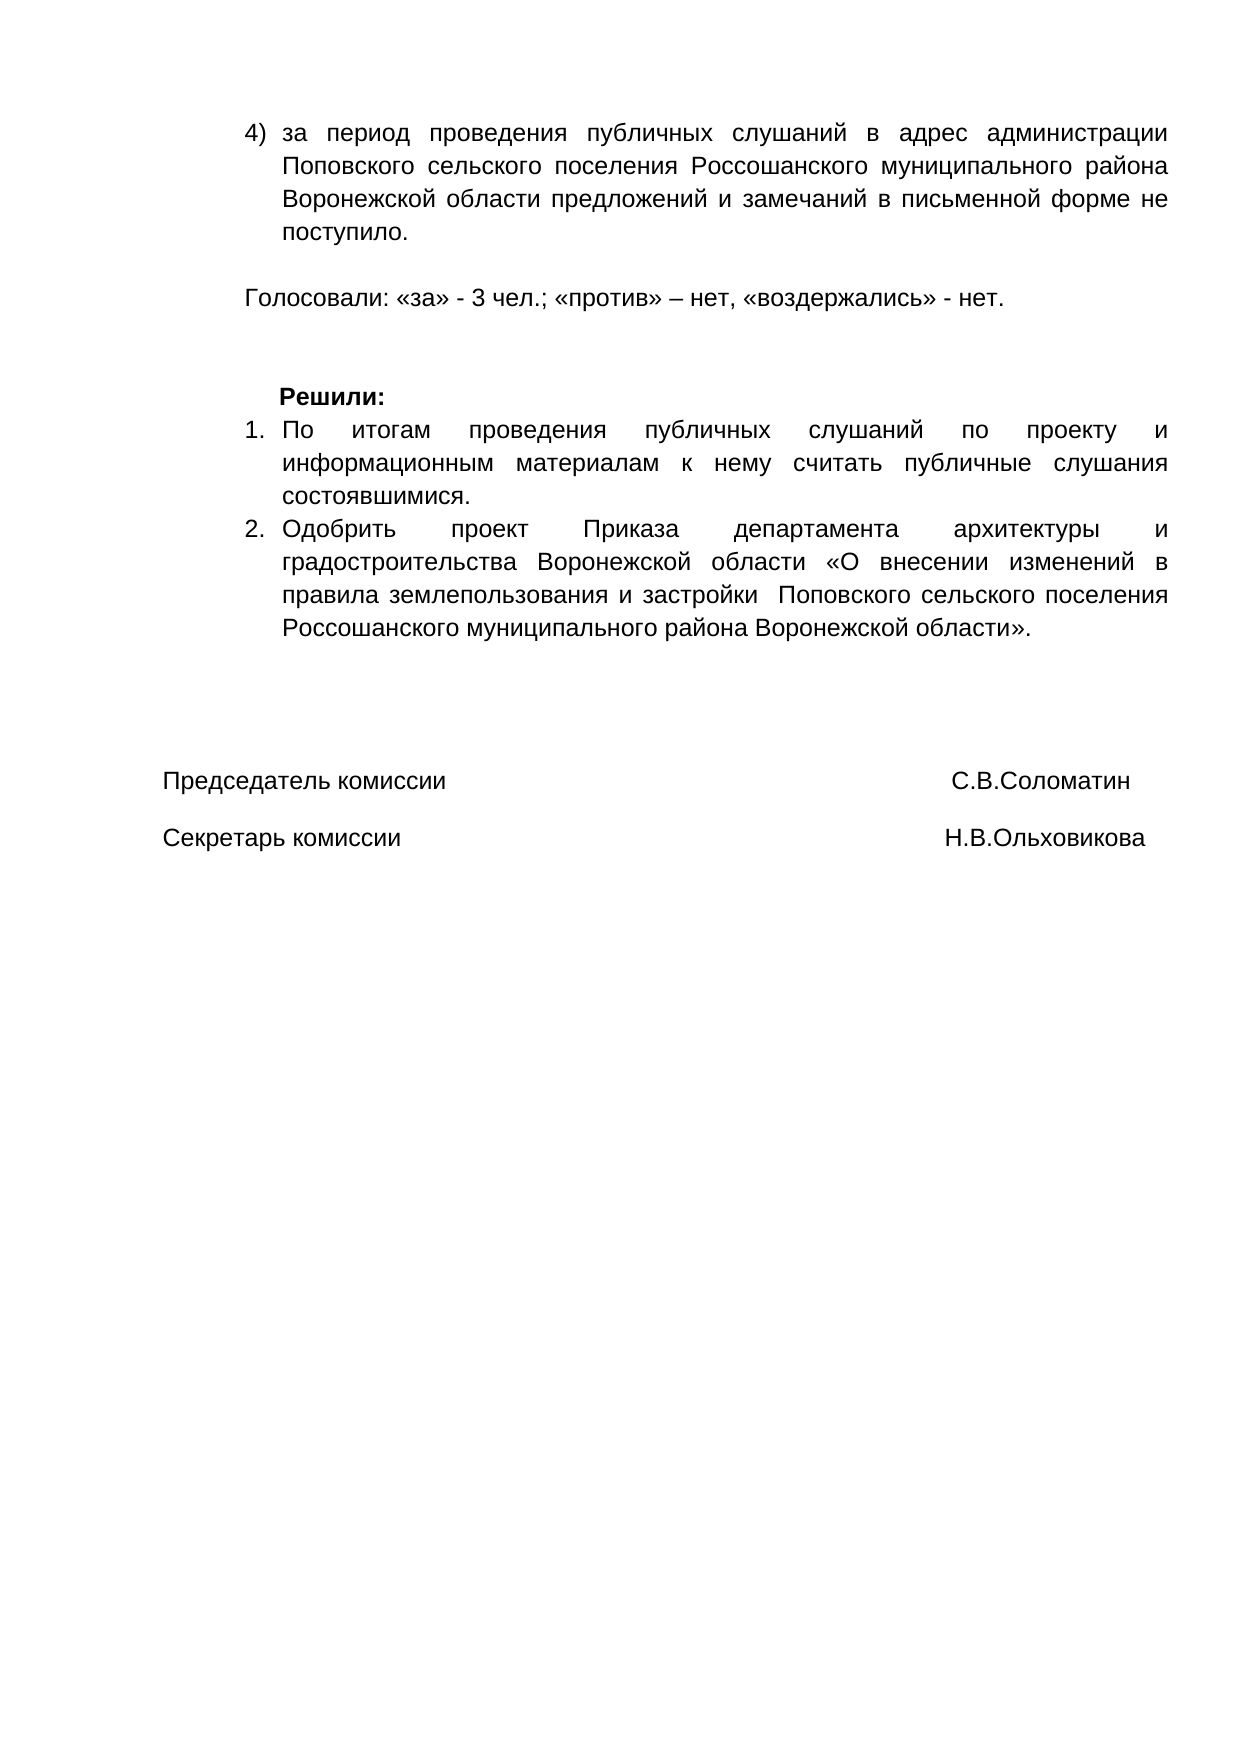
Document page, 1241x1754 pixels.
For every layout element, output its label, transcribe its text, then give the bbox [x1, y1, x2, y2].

text Председатель комиссии С.В.Соломатин [162, 766, 1169, 794]
list По итогам проведения публичных слушаний по проекту и информационным материалам к нему считать публичные слушания состоявшимися. [244, 415, 1169, 510]
text Секретарь комиссии Н.В.Ольховикова [162, 823, 1169, 852]
list за период проведения публичных слушаний в адрес администрации Поповского сельского поселения Россошанского муниципального района Воронежской области предложений и замечаний в письменной форме не поступило. [244, 118, 1169, 246]
text Голосовали: «за» - 3 чел.; «против» – нет, «воздержались» - нет. [207, 283, 1169, 312]
list Одобрить проект Приказа департамента архитектуры и градостроительства Воронежской области «О внесении изменений в правила землепользования и застройки Поповского сельского поселения Россошанского муниципального района Воронежской области». [244, 514, 1169, 642]
text Решили: [207, 382, 1169, 411]
